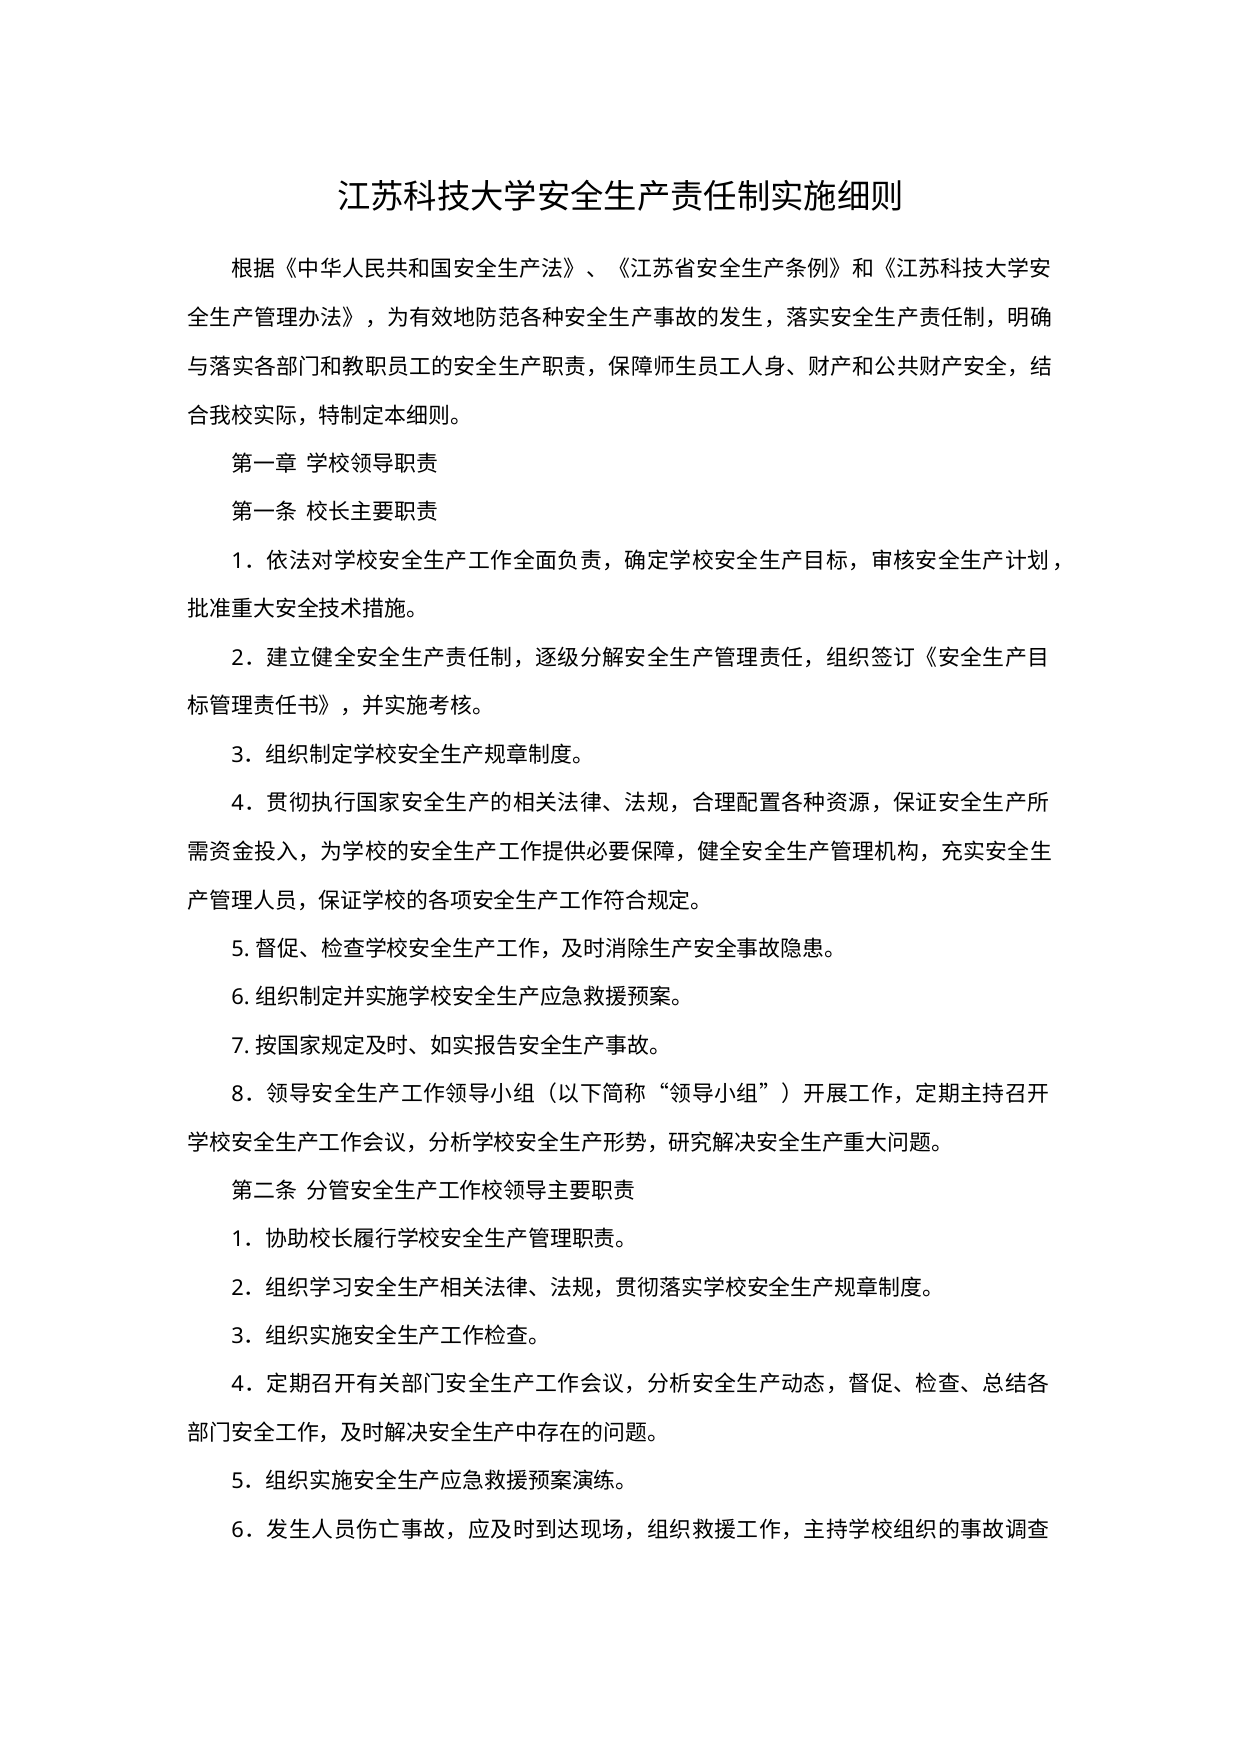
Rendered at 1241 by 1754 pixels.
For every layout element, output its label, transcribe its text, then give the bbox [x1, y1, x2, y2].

text 根据《中华人民共和国安全生产法》、《江苏省安全生产条例》和《江苏科技大学安全生产管理办法》，为有效地防范各种安全生产事故的发生，落实安全生产责任制，明确与落实各部门和教职员工的安全生产职责，保障师生员工人身、财产和公共财产安全，结合我校实际，特制定本细则。 [187, 251, 1053, 430]
text 江苏科技大学安全生产责任制实施细则 [187, 162, 1053, 227]
text 4．贯彻执行国家安全生产的相关法律、法规，合理配置各种资源，保证安全生产所需资金投入，为学校的安全生产工作提供必要保障，健全安全生产管理机构，充实安全生产管理人员，保证学校的各项安全生产工作符合规定。 [187, 785, 1053, 915]
text 6. 组织制定并实施学校安全生产应急救援预案。 [187, 979, 1053, 1011]
text 第二条 分管安全生产工作校领导主要职责 [187, 1173, 1053, 1205]
text 2．组织学习安全生产相关法律、法规，贯彻落实学校安全生产规章制度。 [187, 1269, 1053, 1302]
text 第一章 学校领导职责 [187, 446, 1053, 478]
text 1．协助校长履行学校安全生产管理职责。 [187, 1221, 1053, 1253]
text 4．定期召开有关部门安全生产工作会议，分析安全生产动态，督促、检查、总结各部门安全工作，及时解决安全生产中存在的问题。 [187, 1366, 1053, 1447]
text 第一条 校长主要职责 [187, 494, 1053, 526]
text 2．建立健全安全生产责任制，逐级分解安全生产管理责任，组织签订《安全生产目标管理责任书》，并实施考核。 [187, 639, 1053, 721]
text 5. 督促、检查学校安全生产工作，及时消除生产安全事故隐患。 [187, 931, 1053, 963]
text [187, 1511, 1053, 1544]
text 7. 按国家规定及时、如实报告安全生产事故。 [187, 1027, 1053, 1060]
text 5．组织实施安全生产应急救援预案演练。 [187, 1463, 1053, 1496]
text 3．组织制定学校安全生产规章制度。 [187, 736, 1053, 769]
text 1．依法对学校安全生产工作全面负责，确定学校安全生产目标，审核安全生产计划，批准重大安全技术措施。 [187, 542, 1053, 623]
text 8．领导安全生产工作领导小组（以下简称“领导小组”）开展工作，定期主持召开学校安全生产工作会议，分析学校安全生产形势，研究解决安全生产重大问题。 [187, 1076, 1053, 1157]
text 3．组织实施安全生产工作检查。 [187, 1318, 1053, 1350]
